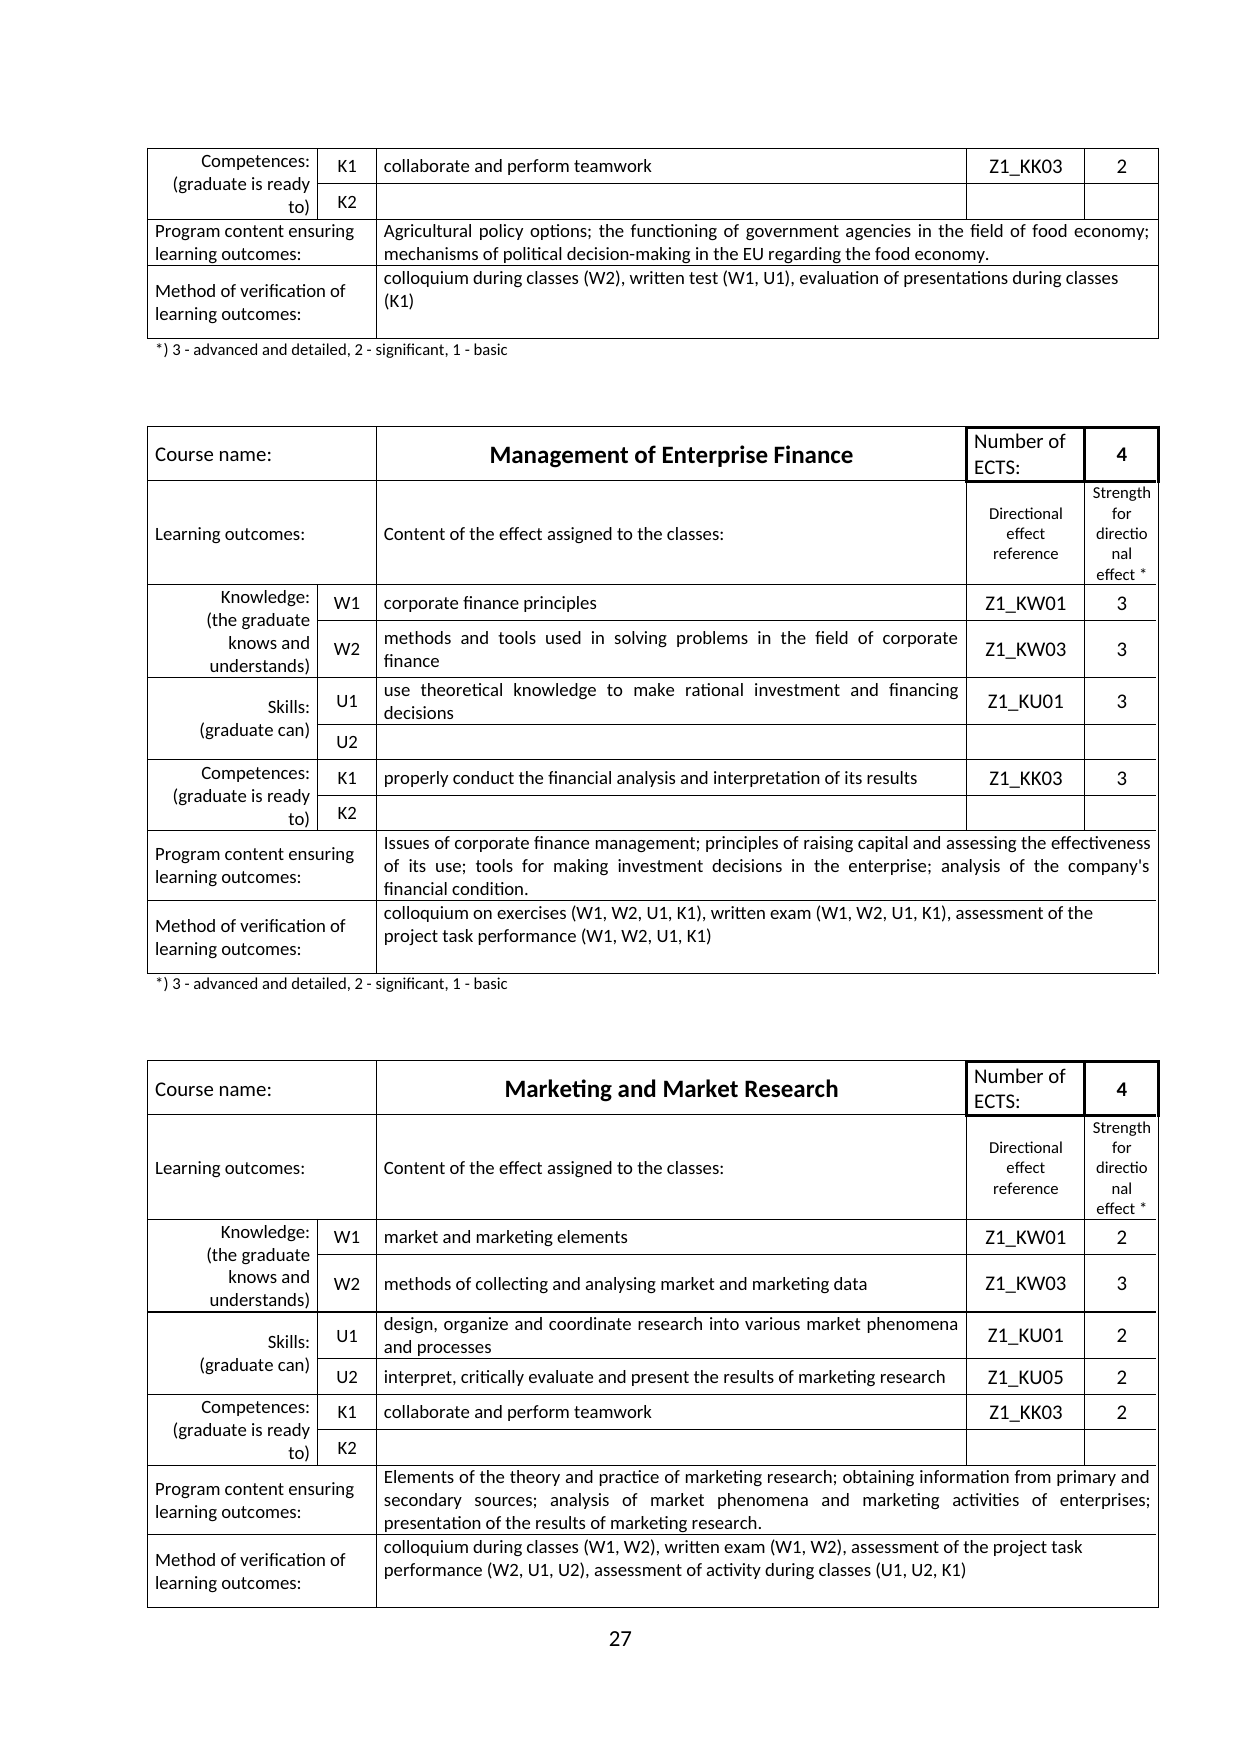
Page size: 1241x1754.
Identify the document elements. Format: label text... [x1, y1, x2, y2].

table_header 4 [1086, 429, 1157, 479]
table_cell K1 [318, 760, 376, 795]
table_cell Directional effect reference [967, 1117, 1084, 1219]
table_cell corporate finance principles [377, 585, 966, 620]
table_cell colloquium on exercises (W1, W2, U1, K1), written exam (W1, W2, U1, K1), assessment of the project task performance (W1, W2, U1, K1) [377, 900, 1158, 973]
table_cell colloquium during classes (W2), written test (W1, U1), evaluation of presentations during classes (K1) [377, 266, 1158, 338]
table_cell Directional effect reference [967, 483, 1084, 584]
table_cell Z1_KU01 [967, 1313, 1084, 1358]
table_cell Competences: (graduate is ready to) [148, 149, 317, 218]
table_cell methods and tools used in solving problems in the field of corporate finance [377, 621, 966, 677]
table_cell Program content ensuring learning outcomes: [148, 831, 376, 900]
table_cell K1 [318, 149, 376, 183]
table_cell U1 [318, 1313, 376, 1358]
table_cell [1085, 724, 1158, 759]
table_cell Skills: (graduate can) [148, 678, 317, 759]
table_cell [377, 796, 966, 830]
table_cell Knowledge: (the graduate knows and understands) [148, 585, 317, 677]
table_cell collaborate and perform teamwork [377, 149, 966, 183]
table_cell [967, 796, 1084, 830]
table_cell [967, 1430, 1084, 1464]
table_cell 3 [1085, 1254, 1158, 1311]
table_cell Method of verification of learning outcomes: [148, 1535, 376, 1607]
table_cell [377, 725, 966, 759]
table_cell Method of verification of learning outcomes: [148, 266, 376, 338]
table_cell [1085, 184, 1158, 218]
table_cell K2 [318, 796, 376, 830]
table_cell collaborate and perform teamwork [377, 1395, 966, 1429]
table_cell 3 [1085, 759, 1158, 795]
table_cell Z1_KK03 [967, 760, 1084, 795]
table_cell 2 [1085, 149, 1158, 183]
table_cell Z1_KK03 [967, 1395, 1084, 1429]
table_header Marketing and Market Research [377, 1061, 965, 1114]
table_header Course name: [148, 427, 376, 479]
table_cell colloquium during classes (W1, W2), written exam (W1, W2), assessment of the project task performance (W2, U1, U2), assessment of activity during classes (U1, U2, K1) [377, 1534, 1158, 1607]
table_cell Knowledge: (the graduate knows and understands) [148, 1220, 317, 1311]
table_cell 3 [1085, 620, 1158, 677]
table_cell Competences: (graduate is ready to) [148, 1395, 317, 1464]
table_cell Agricultural policy options; the functioning of government agencies in the field of food economy; mechanisms of political decision-making in the EU regarding the food economy. [377, 220, 1158, 265]
table_cell Z1_KW03 [967, 1255, 1084, 1311]
table_cell [967, 725, 1084, 759]
table_cell [1085, 1429, 1158, 1464]
table_cell Strength for directional effect * [1085, 480, 1158, 584]
table_cell *) 3 - advanced and detailed, 2 - significant, 1 - basic [148, 973, 1159, 1007]
table_cell Method of verification of learning outcomes: [148, 901, 376, 973]
table_cell [377, 1430, 966, 1464]
table_cell 3 [1085, 677, 1158, 724]
table_cell Program content ensuring learning outcomes: [148, 220, 376, 265]
table_cell U1 [318, 678, 376, 724]
table_cell Z1_KU01 [967, 678, 1084, 724]
table_cell Content of the effect assigned to the classes: [377, 481, 966, 584]
table_cell [377, 184, 966, 218]
table_cell U2 [318, 1359, 376, 1394]
table_cell interpret, critically evaluate and present the results of marketing research [377, 1359, 966, 1394]
table_cell Content of the effect assigned to the classes: [377, 1115, 966, 1219]
table_header Number of ECTS: [968, 1063, 1083, 1114]
table_cell Learning outcomes: [148, 481, 376, 584]
table_cell K2 [318, 1430, 376, 1464]
table_cell 2 [1085, 1311, 1158, 1358]
table_cell Z1_KW01 [967, 1220, 1084, 1254]
table_cell 2 [1085, 1219, 1158, 1254]
table_cell *) 3 - advanced and detailed, 2 - significant, 1 - basic [148, 339, 1159, 373]
table_cell Strength for directional effect * [1085, 1114, 1158, 1219]
table_cell Issues of corporate finance management; principles of raising capital and assessing the effectiveness of its use; tools for making investment decisions in the enterprise; analysis of the company's financial condition. [377, 830, 1158, 900]
table_cell 2 [1085, 1358, 1158, 1394]
table_cell Skills: (graduate can) [148, 1313, 317, 1394]
table_cell Elements of the theory and practice of marketing research; obtaining information from primary and secondary sources; analysis of market phenomena and marketing activities of enterprises; presentation of the results of marketing research. [377, 1465, 1158, 1534]
table_cell Z1_KK03 [967, 149, 1084, 183]
table_cell [1085, 795, 1158, 830]
table_cell market and marketing elements [377, 1220, 966, 1254]
table_cell [967, 184, 1084, 218]
table_header 4 [1086, 1063, 1157, 1114]
table_cell Z1_KW03 [967, 621, 1084, 677]
table_cell methods of collecting and analysing market and marketing data [377, 1255, 966, 1311]
table_header Course name: [148, 1061, 376, 1114]
table_cell W2 [318, 621, 376, 677]
table_cell U2 [318, 725, 376, 759]
table_cell properly conduct the financial analysis and interpretation of its results [377, 760, 966, 795]
table_cell Program content ensuring learning outcomes: [148, 1466, 376, 1534]
table_header Number of ECTS: [968, 429, 1083, 479]
table_cell Competences: (graduate is ready to) [148, 760, 317, 830]
table_cell use theoretical knowledge to make rational investment and financing decisions [377, 678, 966, 724]
table_header Management of Enterprise Finance [377, 427, 965, 479]
table_cell Z1_KW01 [967, 585, 1084, 620]
table_cell design, organize and coordinate research into various market phenomena and processes [377, 1313, 966, 1358]
table_cell 3 [1085, 584, 1158, 620]
table_cell W2 [318, 1255, 376, 1311]
table_cell 2 [1085, 1394, 1158, 1429]
table_cell K2 [318, 184, 376, 218]
table_cell Z1_KU05 [967, 1359, 1084, 1394]
table_cell Learning outcomes: [148, 1115, 376, 1219]
table_cell W1 [318, 585, 376, 620]
table_cell K1 [318, 1395, 376, 1429]
table_cell W1 [318, 1220, 376, 1254]
